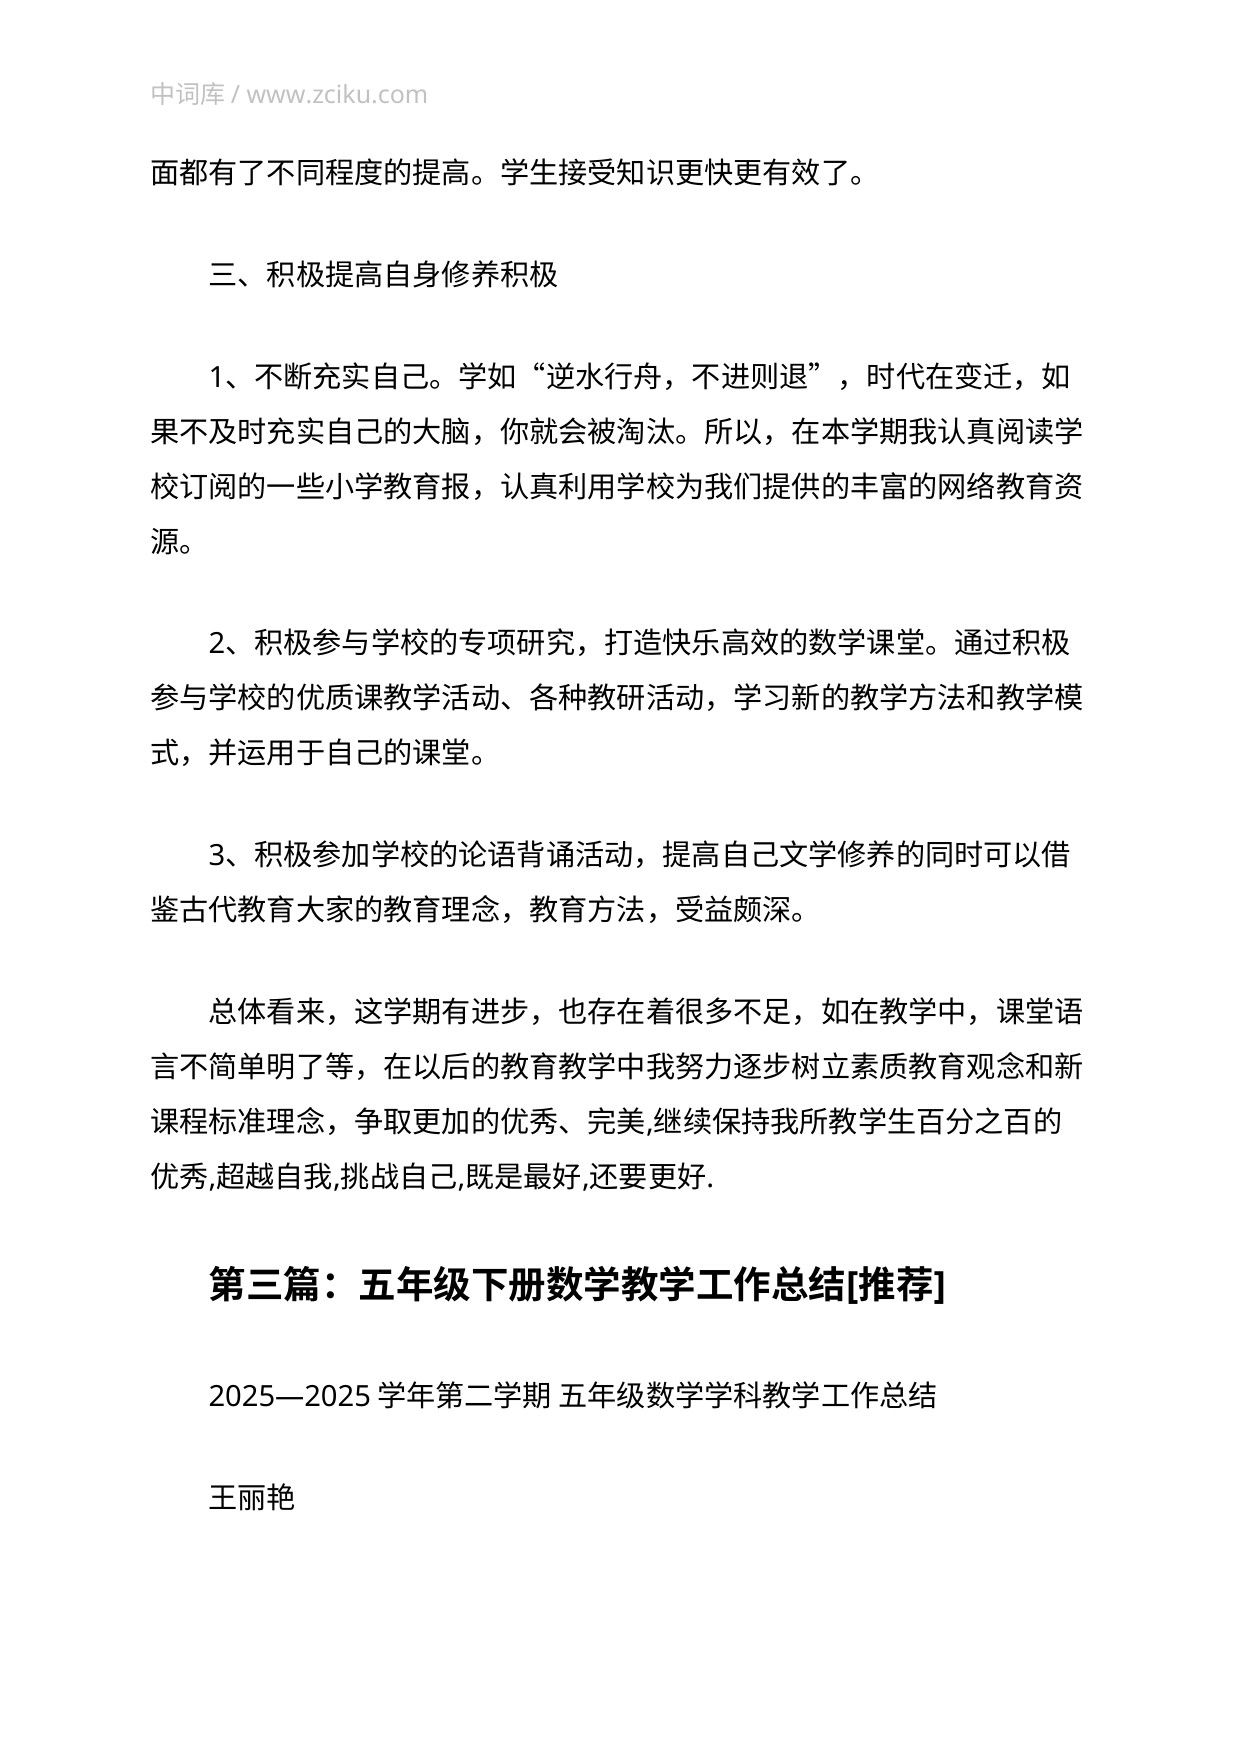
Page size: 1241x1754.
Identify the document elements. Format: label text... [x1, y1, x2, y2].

text 王丽艳 [150, 1475, 1090, 1517]
text 2、积极参与学校的专项研究，打造快乐高效的数学课堂。通过积极参与学校的优质课教学活动、各种教研活动，学习新的教学方法和教学模式，并运用于自己的课堂。 [150, 620, 1090, 772]
text 三、积极提高自身修养积极 [150, 252, 1090, 294]
text 第三篇：五年级下册数学教学工作总结[推荐] [150, 1255, 1090, 1310]
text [150, 150, 1090, 192]
text 3、积极参加学校的论语背诵活动，提高自己文学修养的同时可以借鉴古代教育大家的教育理念，教育方法，受益颇深。 [150, 832, 1090, 929]
text 2025—2025学年第二学期 五年级数学学科教学工作总结 [150, 1373, 1090, 1415]
text 总体看来，这学期有进步，也存在着很多不足，如在教学中，课堂语言不简单明了等，在以后的教育教学中我努力逐步树立素质教育观念和新课程标准理念，争取更加的优秀、完美,继续保持我所教学生百分之百的优秀,超越自我,挑战自己,既是最好,还要更好. [150, 988, 1090, 1196]
text 1、不断充实自己。学如“逆水行舟，不进则退”，时代在变迁，如果不及时充实自己的大脑，你就会被淘汰。所以，在本学期我认真阅读学校订阅的一些小学教育报，认真利用学校为我们提供的丰富的网络教育资源。 [150, 353, 1090, 561]
